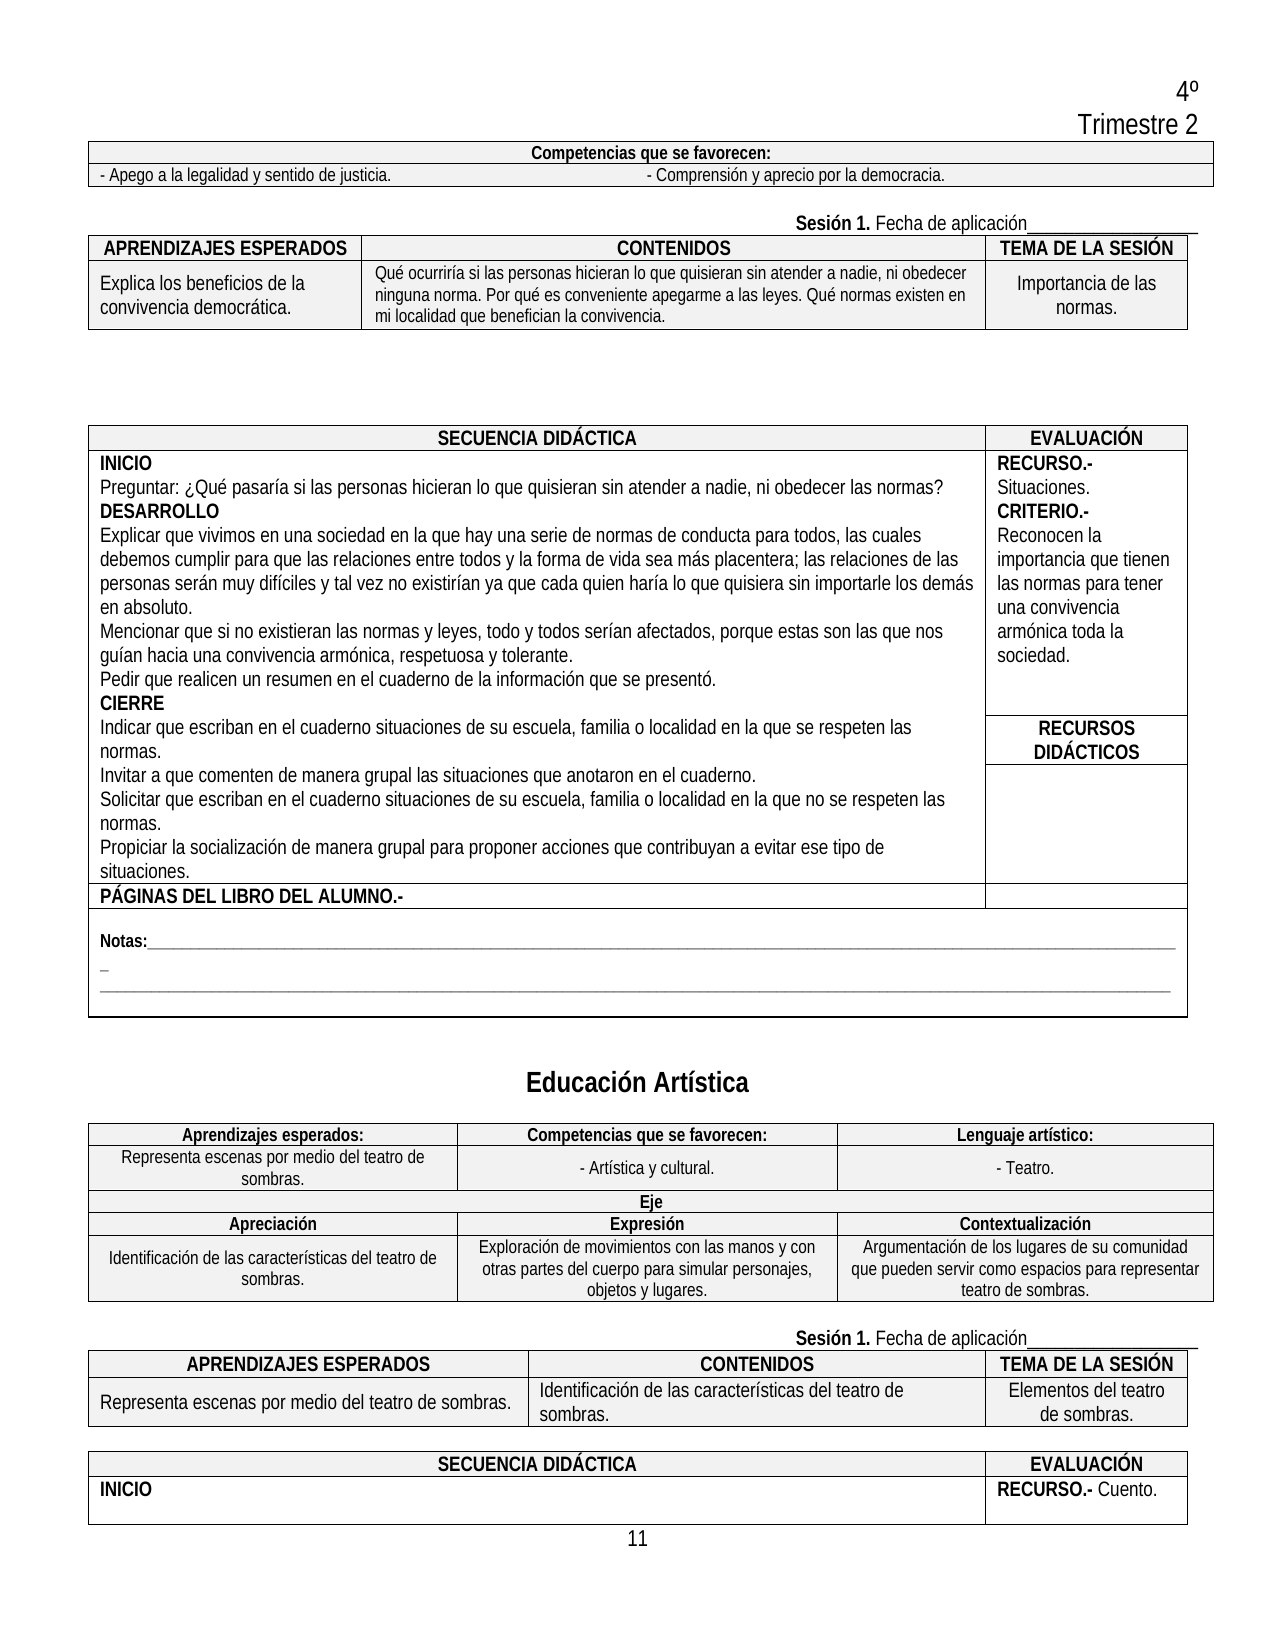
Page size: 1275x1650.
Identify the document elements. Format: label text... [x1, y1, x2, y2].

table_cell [986, 1477, 1187, 1524]
table_cell Representa escenas por medio del teatro de sombras. [89, 1146, 457, 1189]
table_header SECUENCIA DIDÁCTICA [89, 426, 985, 450]
table_header APRENDIZAJES ESPERADOS [89, 236, 361, 260]
table_header Aprendizajes esperados: [89, 1124, 457, 1145]
table_cell Eje [89, 1191, 1213, 1212]
table_cell [986, 765, 1187, 883]
table_header TEMA DE LA SESIÓN [986, 236, 1187, 260]
table_header CONTENIDOS [362, 236, 985, 260]
table_cell Notas:_________________________________________________________________________________________________________________________ _____________________________________________________________________________________________________________________________ [89, 909, 1187, 1016]
table_cell Exploración de movimientos con las manos y con otras partes del cuerpo para simular personajes, objetos y lugares. [458, 1236, 837, 1301]
table_cell Qué ocurriría si las personas hicieran lo que quisieran sin atender a nadie, ni obedecer ninguna norma. Por qué es conveniente apegarme a las leyes. Qué normas existen en mi localidad que benefician la convivencia. [362, 261, 985, 328]
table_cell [89, 1477, 985, 1524]
text Educación Artística [77, 1065, 1198, 1099]
table_cell Expresión [458, 1213, 837, 1235]
table_cell RECURSO.- Situaciones. CRITERIO.- Reconocen la importancia que tienen las normas para tener una convivencia armónica toda la sociedad. [986, 451, 1187, 715]
table_header Lenguaje artístico: [838, 1124, 1213, 1145]
table_cell Competencias que se favorecen: [89, 142, 1213, 163]
table_cell INICIO Preguntar: ¿Qué pasaría si las personas hicieran lo que quisieran sin atender a nadie, ni obedecer las normas? DESARROLLO Explicar que vivimos en una sociedad en la que hay una serie de normas de conducta para todos, las cuales debemos cumplir para que las relaciones entre todos y la forma de vida sea más placentera; las relaciones de las personas serán muy difíciles y tal vez no existirían ya que cada quien haría lo que quisiera sin importarle los demás en absoluto. Mencionar que si no existieran las normas y leyes, todo y todos serían afectados, porque estas son las que nos guían hacia una convivencia armónica, respetuosa y tolerante. Pedir que realicen un resumen en el cuaderno de la información que se presentó. CIERRE Indicar que escriban en el cuaderno situaciones de su escuela, familia o localidad en la que se respeten las normas. Invitar a que comenten de manera grupal las situaciones que anotaron en el cuaderno. Solicitar que escriban en el cuaderno situaciones de su escuela, familia o localidad en la que no se respeten las normas. Propiciar la socialización de manera grupal para proponer acciones que contribuyan a evitar ese tipo de situaciones. [89, 451, 985, 883]
table_cell Elementos del teatro de sombras. [986, 1378, 1187, 1426]
table_cell Identificación de las características del teatro de sombras. [529, 1378, 985, 1426]
table_header APRENDIZAJES ESPERADOS [89, 1351, 528, 1377]
table_header SECUENCIA DIDÁCTICA [89, 1452, 985, 1476]
table_cell [986, 884, 1187, 908]
text Sesión 1. Fecha de aplicación__________________ [77, 211, 1198, 235]
table_header Competencias que se favorecen: [458, 1124, 837, 1145]
table_cell - Teatro. [838, 1146, 1213, 1189]
text Sesión 1. Fecha de aplicación__________________ [77, 1326, 1198, 1349]
table_header CONTENIDOS [529, 1351, 985, 1377]
table_cell Contextualización [838, 1213, 1213, 1235]
table_cell - Artística y cultural. [458, 1146, 837, 1189]
table_header EVALUACIÓN [986, 426, 1187, 450]
table_cell Argumentación de los lugares de su comunidad que pueden servir como espacios para representar teatro de sombras. [838, 1236, 1213, 1301]
table_header EVALUACIÓN [986, 1452, 1187, 1476]
table_cell PÁGINAS DEL LIBRO DEL ALUMNO.- [89, 884, 985, 908]
table_cell Explica los beneficios de la convivencia democrática. [89, 261, 361, 328]
table_cell Representa escenas por medio del teatro de sombras. [89, 1378, 528, 1426]
table_cell Identificación de las características del teatro de sombras. [89, 1236, 457, 1301]
table_cell RECURSOS DIDÁCTICOS [986, 716, 1187, 764]
table_cell Apreciación [89, 1213, 457, 1235]
table_header TEMA DE LA SESIÓN [986, 1351, 1187, 1377]
table_cell - Apego a la legalidad y sentido de justicia. - Comprensión y aprecio por la democracia. [89, 164, 1213, 186]
table_cell Importancia de las normas. [986, 261, 1187, 328]
